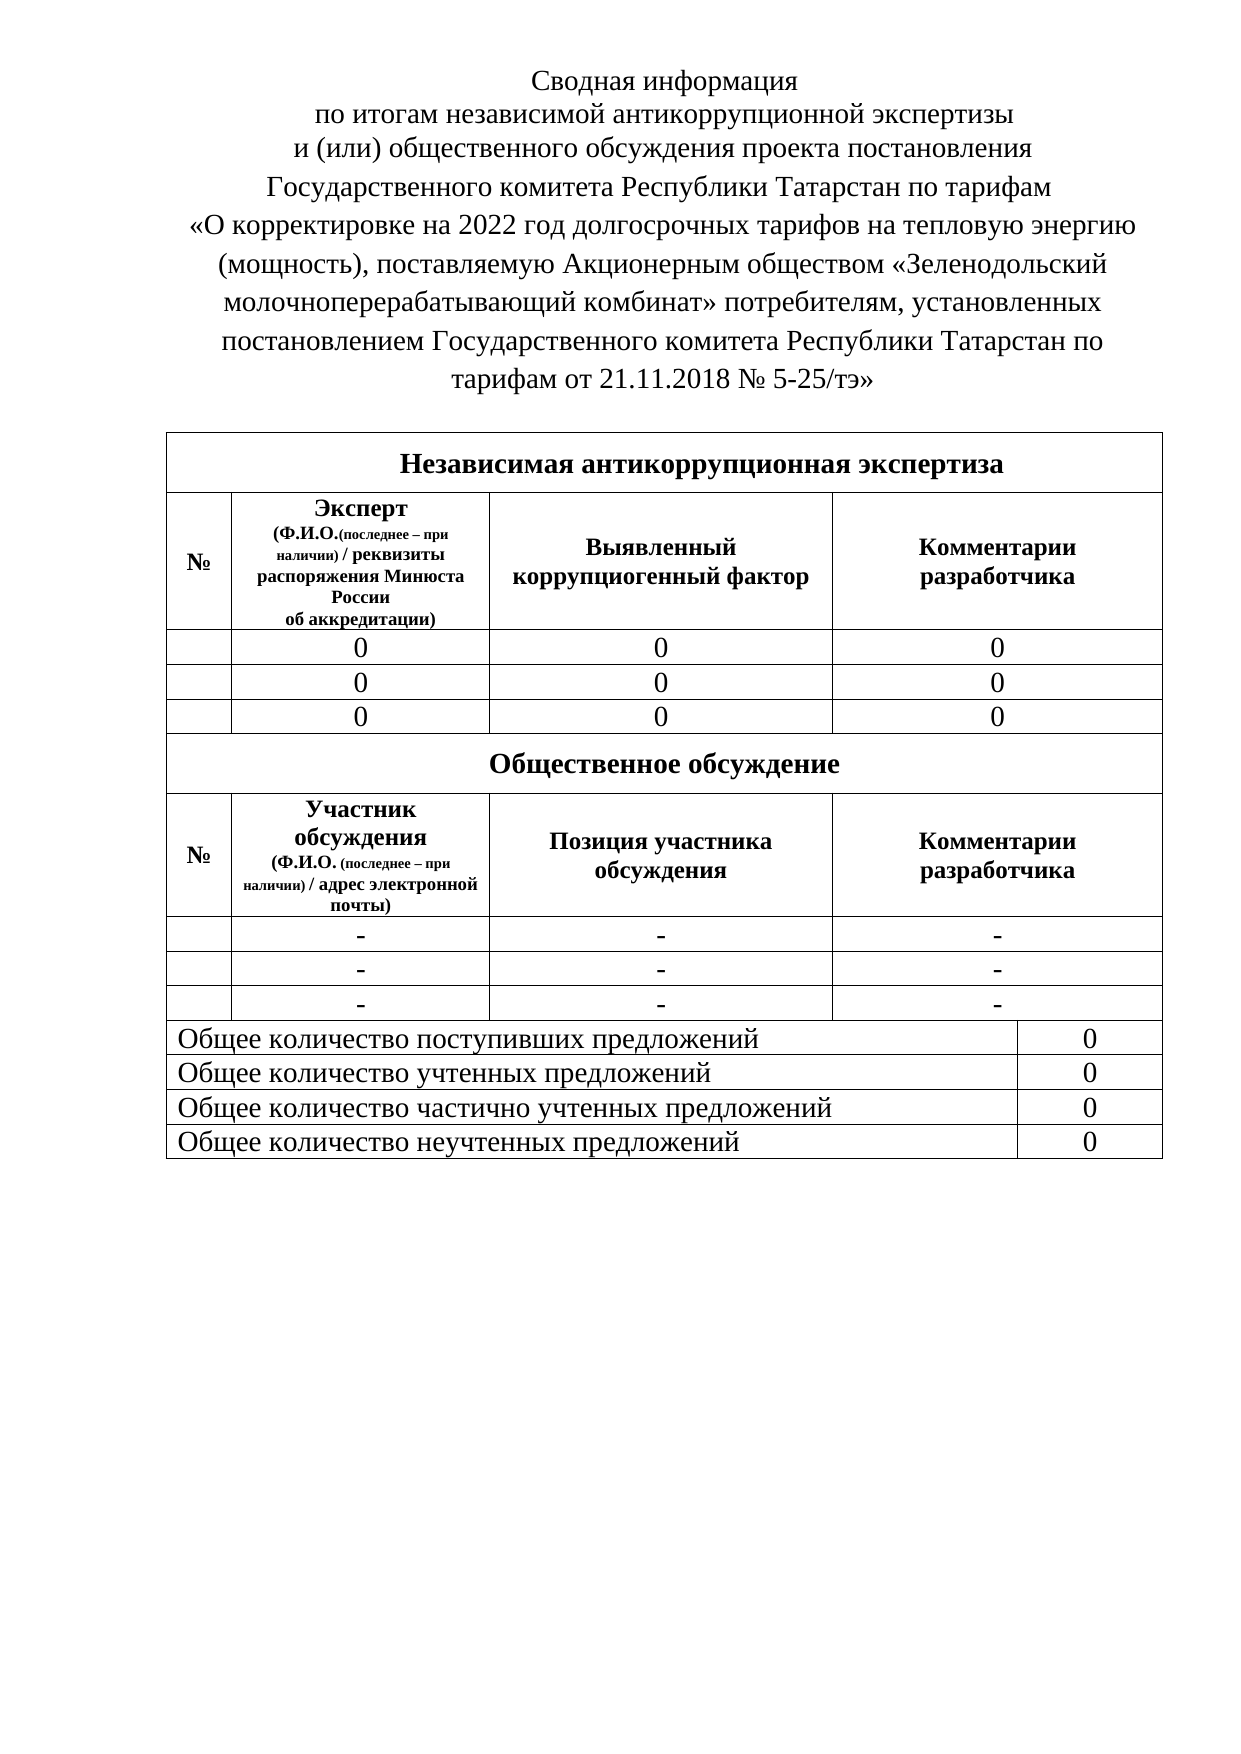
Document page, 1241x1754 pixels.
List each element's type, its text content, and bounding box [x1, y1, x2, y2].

table_cell Комментарии разработчика [833, 794, 1162, 916]
table_cell 0 [232, 700, 489, 733]
table_cell [167, 665, 231, 698]
table_cell Комментарии разработчика [833, 493, 1162, 629]
table_cell - [232, 917, 489, 951]
table_cell Участник обсуждения (Ф.И.О. (последнее – при наличии) / адрес электронной почты) [232, 794, 489, 916]
table_cell - [833, 917, 1162, 951]
table_cell 0 [1018, 1090, 1162, 1123]
table_cell Эксперт (Ф.И.О.(последнее – при наличии) / реквизиты распоряжения Минюста России об аккредитации) [232, 493, 489, 629]
table_cell [167, 917, 231, 951]
table_cell № [167, 493, 231, 629]
table_cell 0 [833, 700, 1162, 733]
table_cell 0 [833, 630, 1162, 664]
table_cell Общественное обсуждение [167, 734, 1162, 793]
table_cell 0 [232, 630, 489, 664]
text по итогам независимой антикоррупционной экспертизы [177, 97, 1152, 130]
table_cell Выявленный коррупциогенный фактор [490, 493, 832, 629]
table_cell - [833, 952, 1162, 985]
table_cell [167, 986, 231, 1020]
table_cell 0 [1018, 1125, 1162, 1158]
table_cell - [490, 986, 832, 1020]
table_cell Общее количество поступивших предложений [167, 1021, 1017, 1054]
table_cell [167, 952, 231, 985]
table_cell - [232, 986, 489, 1020]
table_cell - [490, 952, 832, 985]
text «О корректировке на 2022 год долгосрочных тарифов на тепловую энергию (мощность), поставляемую Акционерным обществом «Зеленодольский молочноперерабатывающий комбинат» потребителям, установленных постановлением Государственного комитета Республики Татарстан по тарифам от 21.11.2018 № 5-25/тэ» [177, 207, 1148, 395]
text и (или) общественного обсуждения проекта постановления Государственного комитета Республики Татарстан по тарифам [177, 130, 1148, 202]
table_cell - [490, 917, 832, 951]
table_cell 0 [1018, 1021, 1162, 1054]
table_cell 0 [833, 665, 1162, 698]
table_cell 0 [490, 630, 832, 664]
table_cell [167, 630, 231, 664]
table_cell 0 [1018, 1055, 1162, 1089]
table_cell - [833, 986, 1162, 1020]
table_cell [167, 700, 231, 733]
table_cell Общее количество частично учтенных предложений [167, 1090, 1017, 1123]
table_cell № [167, 794, 231, 916]
table_cell Общее количество неучтенных предложений [167, 1125, 1017, 1158]
table_cell 0 [490, 700, 832, 733]
table_cell - [232, 952, 489, 985]
table_cell Позиция участника обсуждения [490, 794, 832, 916]
table_cell 0 [490, 665, 832, 698]
table_cell Общее количество учтенных предложений [167, 1055, 1017, 1089]
table_header Независимая антикоррупционная экспертиза [167, 433, 1162, 492]
text Сводная информация [177, 63, 1152, 97]
table_cell 0 [232, 665, 489, 698]
